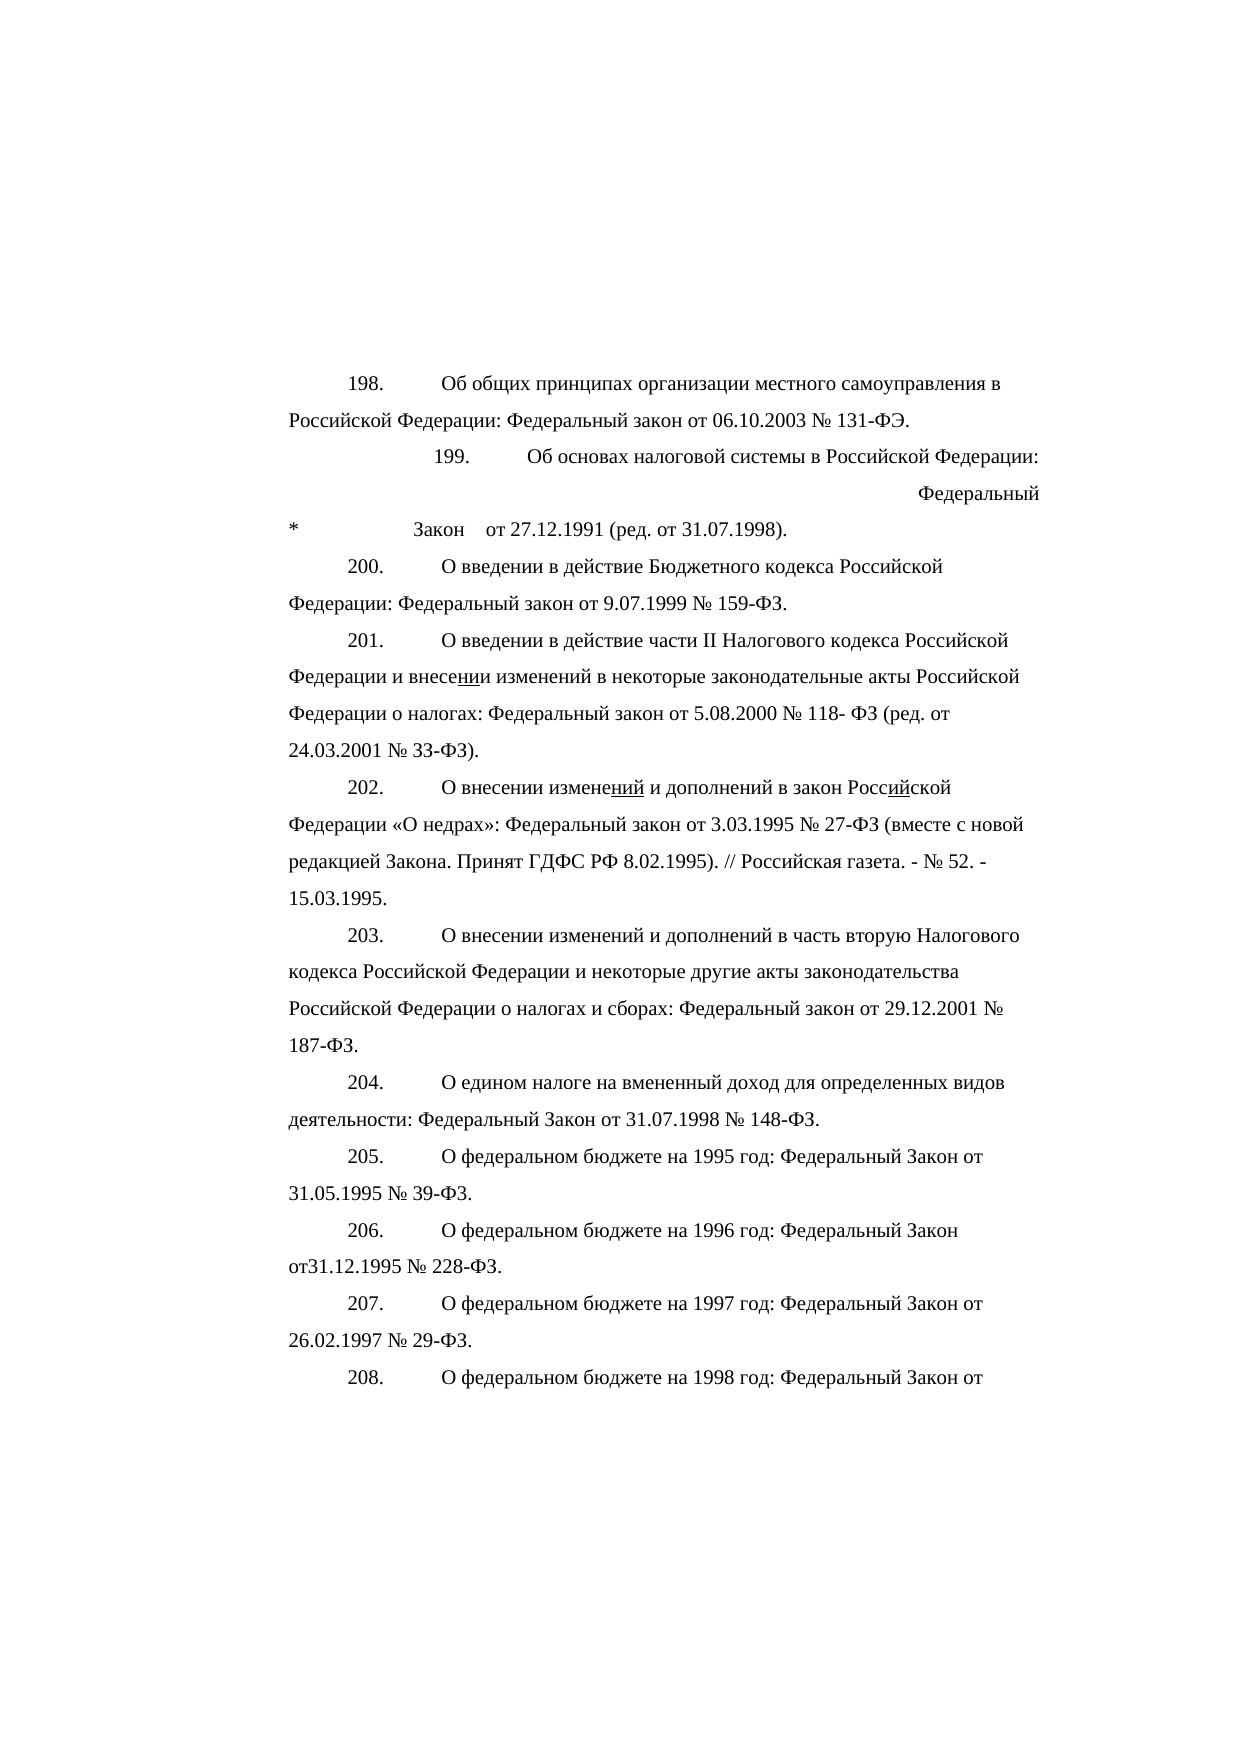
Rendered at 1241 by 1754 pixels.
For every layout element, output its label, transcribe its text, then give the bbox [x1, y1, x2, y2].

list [288, 1355, 1039, 1392]
list О введении в действие части II Налогового кодекса Российской Федерации и внесении изменений в некоторые законодательные акты Российской Федерации о налогах: Федеральный закон от 5.08.2000 № 118- ФЗ (ред. от 24.03.2001 № ЗЗ-ФЗ). [288, 618, 1039, 765]
list Закон от 27.12.1991 (ред. от 31.07.1998). [288, 507, 1041, 544]
list О введении в действие Бюджетного кодекса Российской Федерации: Федеральный закон от 9.07.1999 № 159-ФЗ. [288, 544, 1039, 618]
list О внесении изменений и дополнений в часть вторую Налогового кодекса Российской Федерации и некоторые другие акты законодательства Российской Федерации о налогах и сборах: Федеральный закон от 29.12.2001 № 187-ФЗ. [288, 913, 1039, 1060]
list Об основах налоговой системы в Российской Федерации: Федеральный [288, 434, 1039, 507]
list О едином налоге на вмененный доход для определенных видов деятельности: Федеральный Закон от 31.07.1998 № 148-ФЗ. [288, 1060, 1039, 1134]
list О федеральном бюджете на 1996 год: Федеральный Закон от31.12.1995 № 228-ФЗ. [288, 1208, 1039, 1281]
list О федеральном бюджете на 1995 год: Федеральный Закон от 31.05.1995 № 39-Ф3. [288, 1134, 1039, 1208]
list Об общих принципах организации местного самоуправления в Российской Федерации: Федеральный закон от 06.10.2003 № 131-ФЭ. [288, 362, 1039, 434]
list О внесении изменений и дополнений в закон Российской Федерации «О недрах»: Федеральный закон от 3.03.1995 № 27-ФЗ (вместе с новой редакцией Закона. Принят ГДФС РФ 8.02.1995). // Российская газета. - № 52. - 15.03.1995. [288, 765, 1039, 913]
list О федеральном бюджете на 1997 год: Федеральный Закон от 26.02.1997 № 29-ФЗ. [288, 1281, 1039, 1355]
